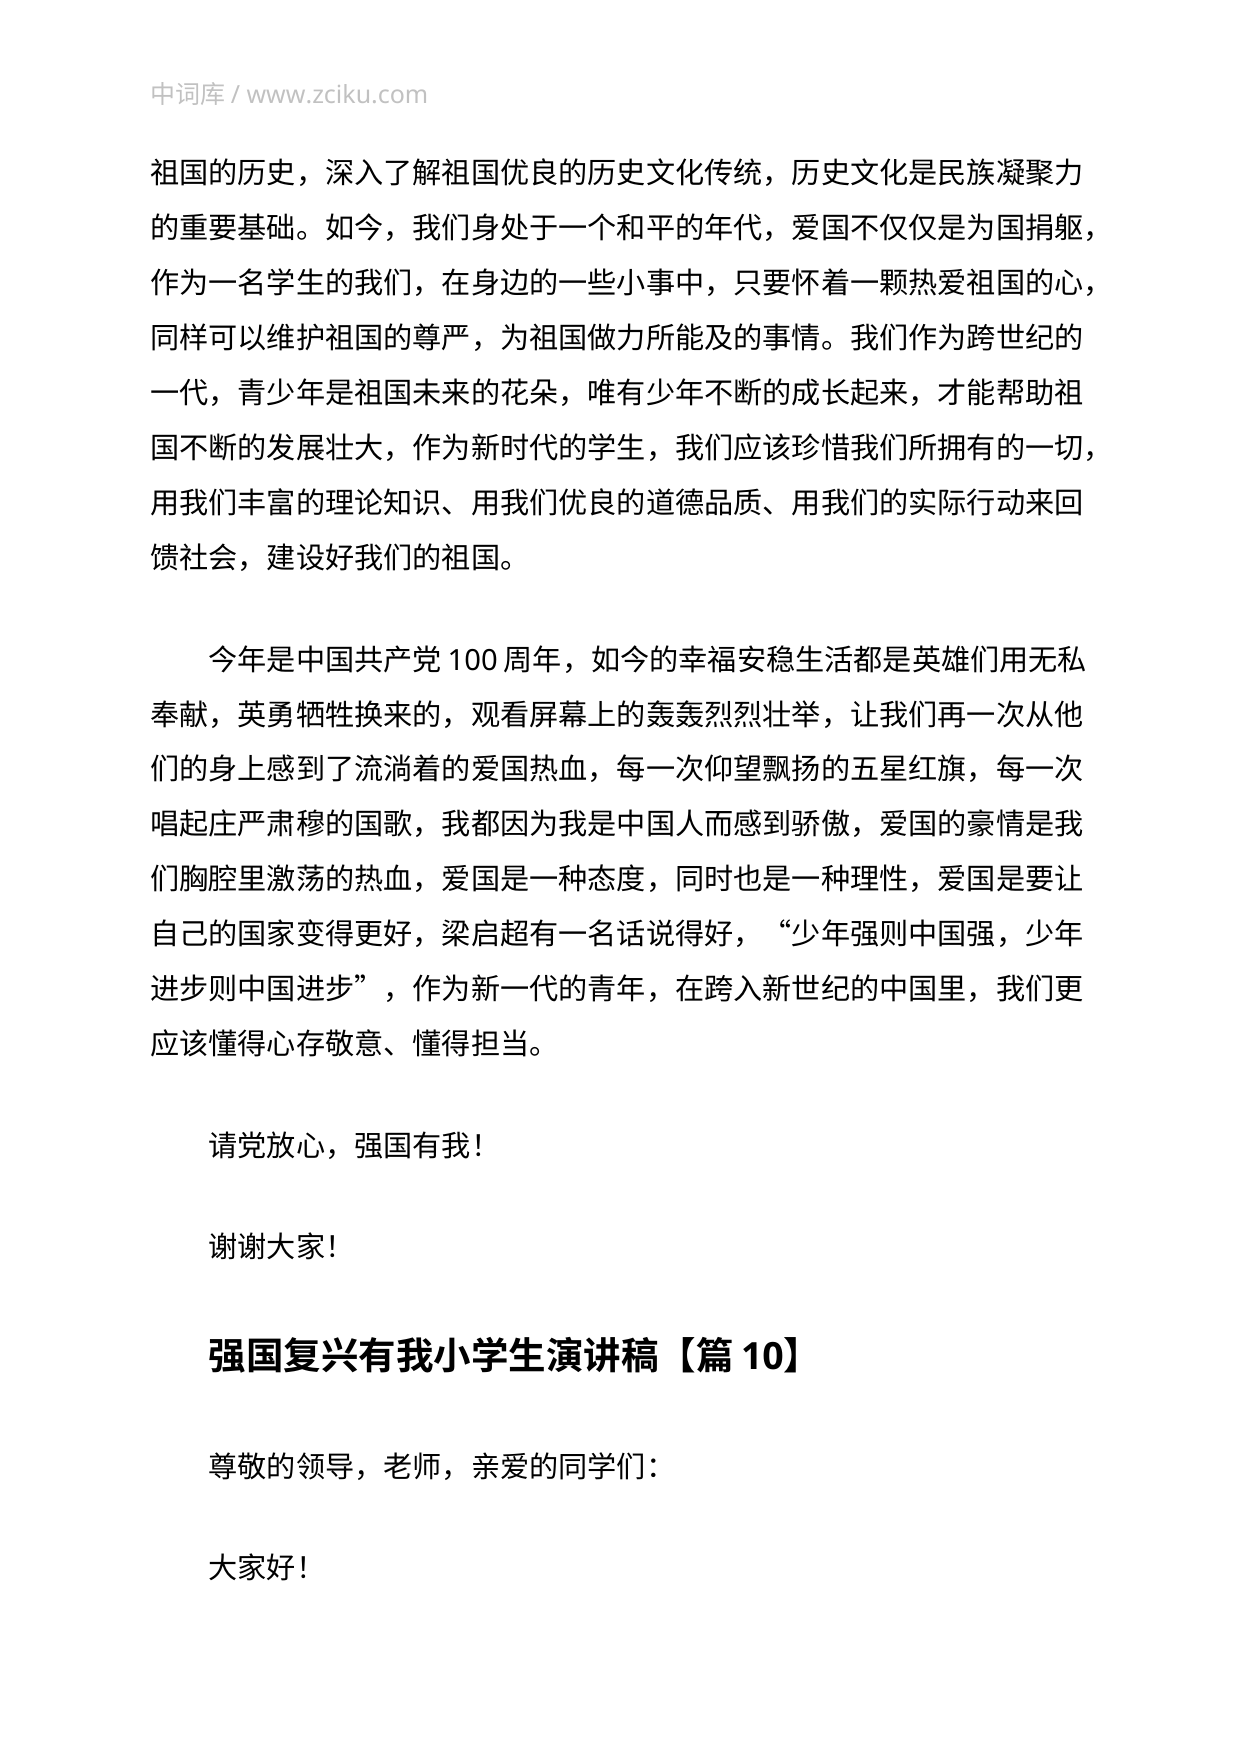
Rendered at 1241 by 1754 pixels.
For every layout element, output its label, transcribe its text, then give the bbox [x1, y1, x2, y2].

text 强国复兴有我小学生演讲稿【篇10】 [150, 1326, 1090, 1380]
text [150, 150, 1090, 577]
text 谢谢大家！ [150, 1224, 1090, 1266]
text 大家好！ [150, 1545, 1090, 1587]
text 请党放心，强国有我！ [150, 1122, 1090, 1164]
text 尊敬的领导，老师，亲爱的同学们： [150, 1443, 1090, 1486]
text 今年是中国共产党100周年，如今的幸福安稳生活都是英雄们用无私奉献，英勇牺牲换来的，观看屏幕上的轰轰烈烈壮举，让我们再一次从他们的身上感到了流淌着的爱国热血，每一次仰望飘扬的五星红旗，每一次唱起庄严肃穆的国歌，我都因为我是中国人而感到骄傲，爱国的豪情是我们胸腔里激荡的热血，爱国是一种态度，同时也是一种理性，爱国是要让自己的国家变得更好，梁启超有一名话说得好，“少年强则中国强，少年进步则中国进步”，作为新一代的青年，在跨入新世纪的中国里，我们更应该懂得心存敬意、懂得担当。 [150, 636, 1090, 1063]
